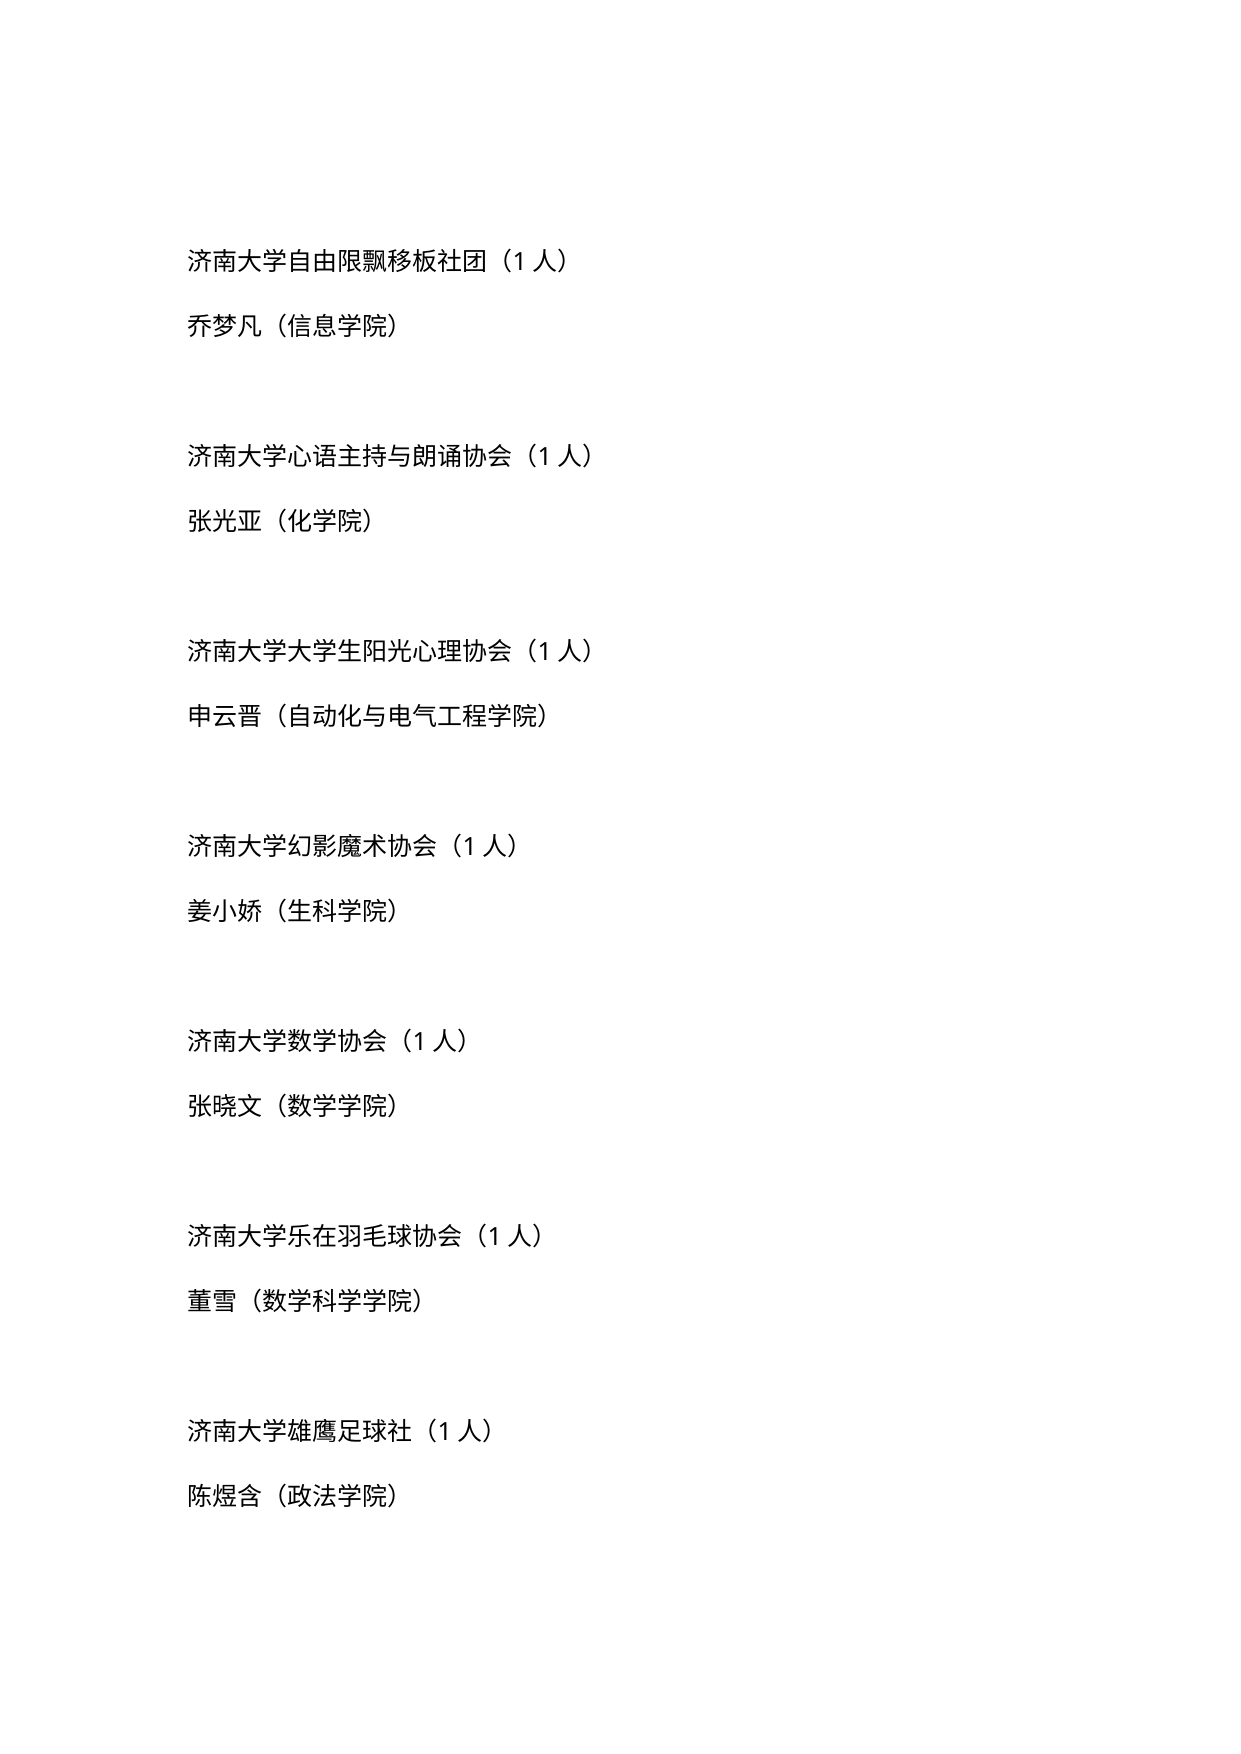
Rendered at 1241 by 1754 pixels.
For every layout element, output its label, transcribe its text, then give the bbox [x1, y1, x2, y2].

text 申云晋（自动化与电气工程学院） [187, 682, 1053, 747]
text 济南大学大学生阳光心理协会（1人） [187, 617, 1053, 682]
text 乔梦凡（信息学院） [187, 292, 1053, 357]
text 陈煜含（政法学院） [187, 1462, 1053, 1527]
text 姜小娇（生科学院） [187, 877, 1053, 942]
text 济南大学乐在羽毛球协会（1人） [187, 1202, 1053, 1267]
text 济南大学心语主持与朗诵协会（1人） [187, 422, 1053, 487]
text 张晓文（数学学院） [187, 1072, 1053, 1137]
text 张光亚（化学院） [187, 487, 1053, 552]
text 济南大学雄鹰足球社（1人） [187, 1397, 1053, 1462]
text 济南大学自由限飘移板社团（1人） [187, 227, 1053, 292]
text 济南大学数学协会（1人） [187, 1007, 1053, 1072]
text 济南大学幻影魔术协会（1人） [187, 812, 1053, 877]
text 董雪（数学科学学院） [187, 1267, 1053, 1332]
